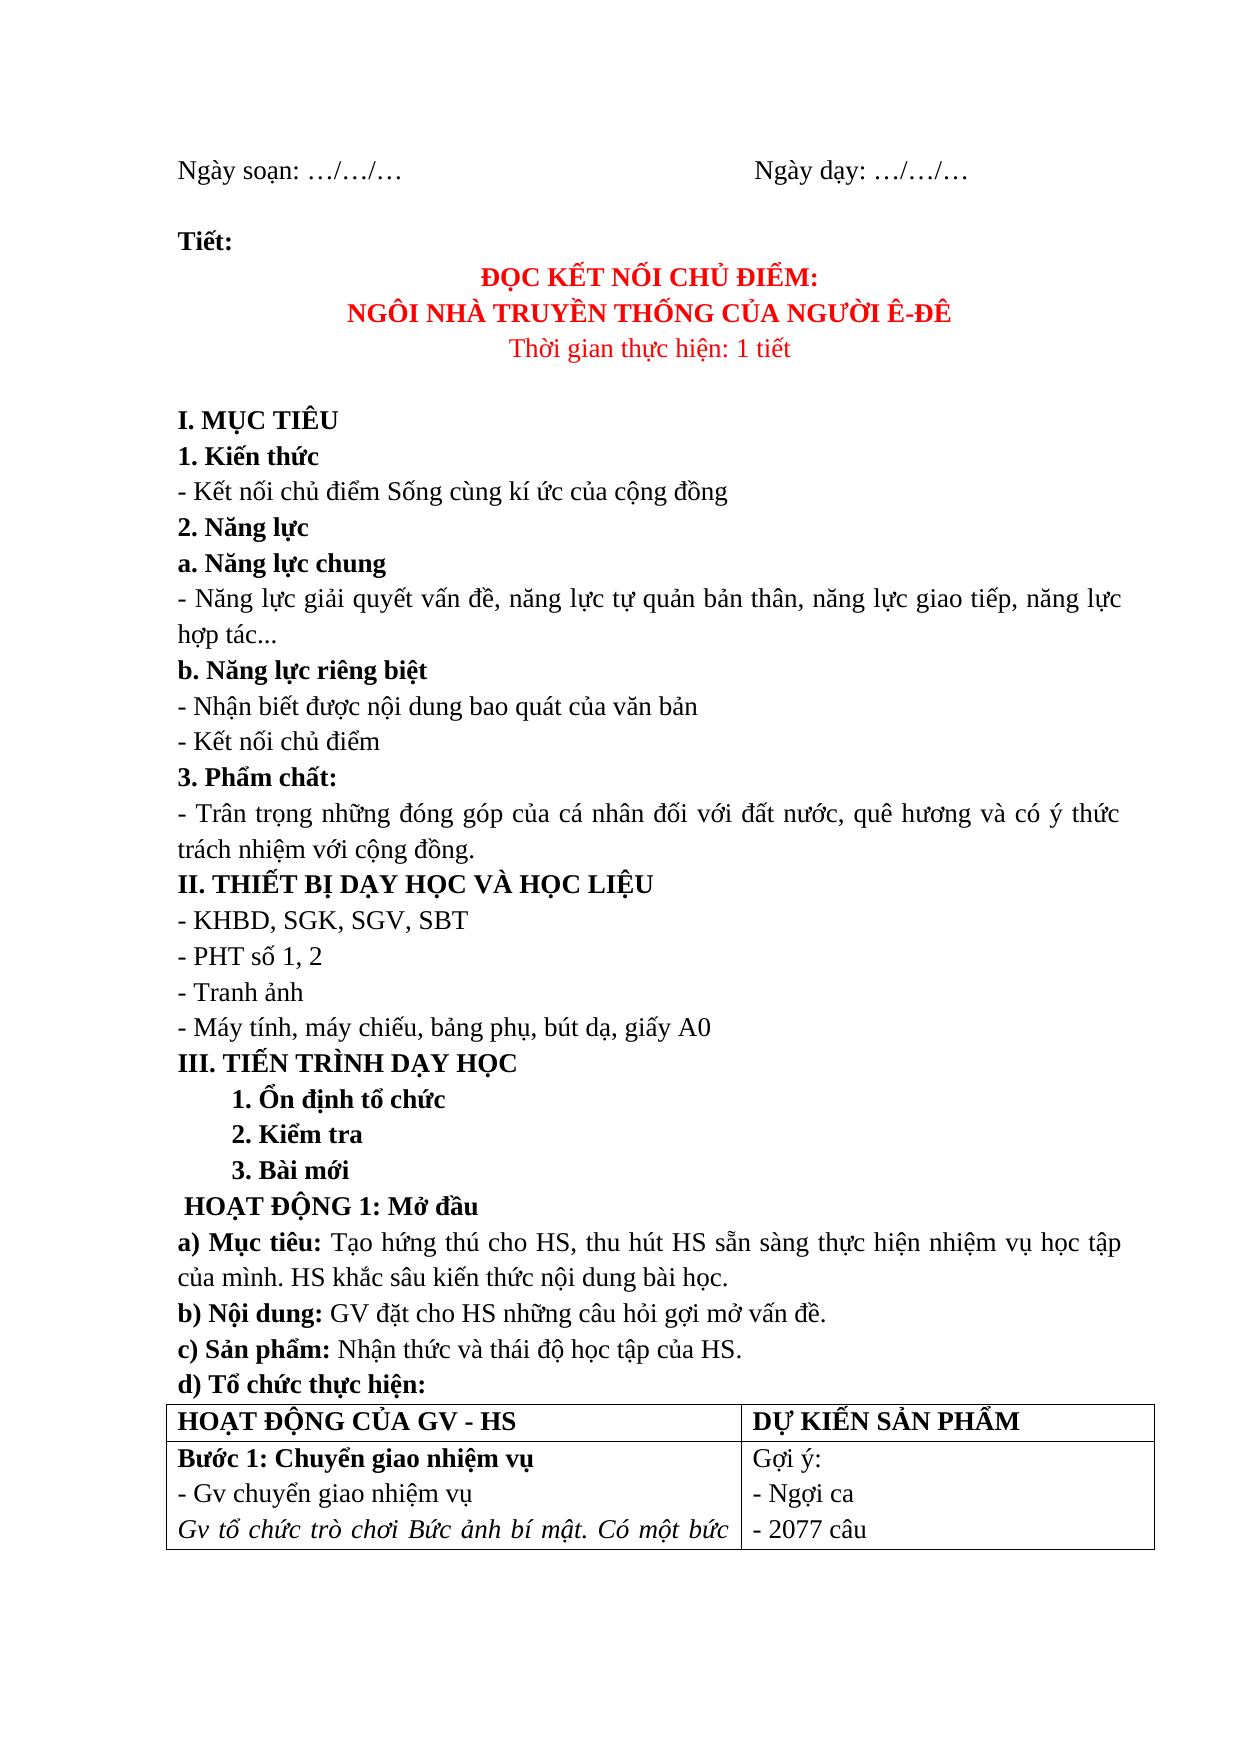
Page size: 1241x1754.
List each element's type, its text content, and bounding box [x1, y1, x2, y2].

text ĐỌC KẾT NỐI CHỦ ĐIỂM: [177, 261, 1122, 292]
text a) Mục tiêu: Tạo hứng thú cho HS, thu hút HS sẵn sàng thực hiện nhiệm vụ học tập của mình. HS khắc sâu kiến thức nội dung bài học. [177, 1226, 1122, 1293]
text d) Tổ chức thực hiện: [177, 1369, 1122, 1400]
text Tiết: [177, 225, 1122, 256]
text b) Nội dung: GV đặt cho HS những câu hỏi gợi mở vấn đề. [177, 1297, 1122, 1328]
text NGÔI NHÀ TRUYỀN THỐNG CỦA NGƯỜI Ê-ĐÊ [177, 297, 1122, 328]
text - Kết nối chủ điểm Sống cùng kí ức của cộng đồng [177, 475, 1122, 507]
text 1. Kiến thức [177, 440, 1122, 471]
text III. TIẾN TRÌNH DẠY HỌC [177, 1047, 1122, 1078]
text b. Năng lực riêng biệt [177, 654, 1122, 685]
text a. Năng lực chung [177, 547, 1122, 578]
text 2. Năng lực [177, 511, 1122, 542]
table_header HOẠT ĐỘNG CỦA GV - HS [167, 1405, 741, 1441]
text - PHT số 1, 2 [177, 940, 1122, 971]
text - KHBD, SGK, SGV, SBT [177, 904, 1122, 935]
text HOẠT ĐỘNG 1: Mở đầu [177, 1190, 1122, 1221]
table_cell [167, 1442, 741, 1549]
text 3. Bài mới [177, 1154, 1122, 1185]
text - Kết nối chủ điểm [177, 726, 1122, 757]
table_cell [742, 1442, 1154, 1549]
text - Máy tính, máy chiếu, bảng phụ, bút dạ, giấy A0 [177, 1011, 1122, 1042]
text I. MỤC TIÊU [177, 404, 1122, 435]
text Ngày soạn: …/…/… Ngày dạy: …/…/… [177, 154, 1122, 185]
text Thời gian thực hiện: 1 tiết [177, 332, 1122, 364]
table_header DỰ KIẾN SẢN PHẨM [742, 1405, 1154, 1441]
text - Năng lực giải quyết vấn đề, năng lực tự quản bản thân, năng lực giao tiếp, năng lực hợp tác... [177, 583, 1122, 649]
text 3. Phẩm chất: [177, 761, 1122, 792]
text II. THIẾT BỊ DẠY HỌC VÀ HỌC LIỆU [177, 868, 1122, 899]
text 2. Kiểm tra [177, 1118, 1122, 1150]
text - Nhận biết được nội dung bao quát của văn bản [177, 690, 1122, 721]
text - Trân trọng những đóng góp của cá nhân đối với đất nước, quê hương và có ý thức trách nhiệm với cộng đồng. [177, 797, 1122, 864]
text 1. Ổn định tổ chức [177, 1083, 1122, 1114]
text c) Sản phẩm: Nhận thức và thái độ học tập của HS. [177, 1333, 1122, 1364]
text - Tranh ảnh [177, 976, 1122, 1007]
